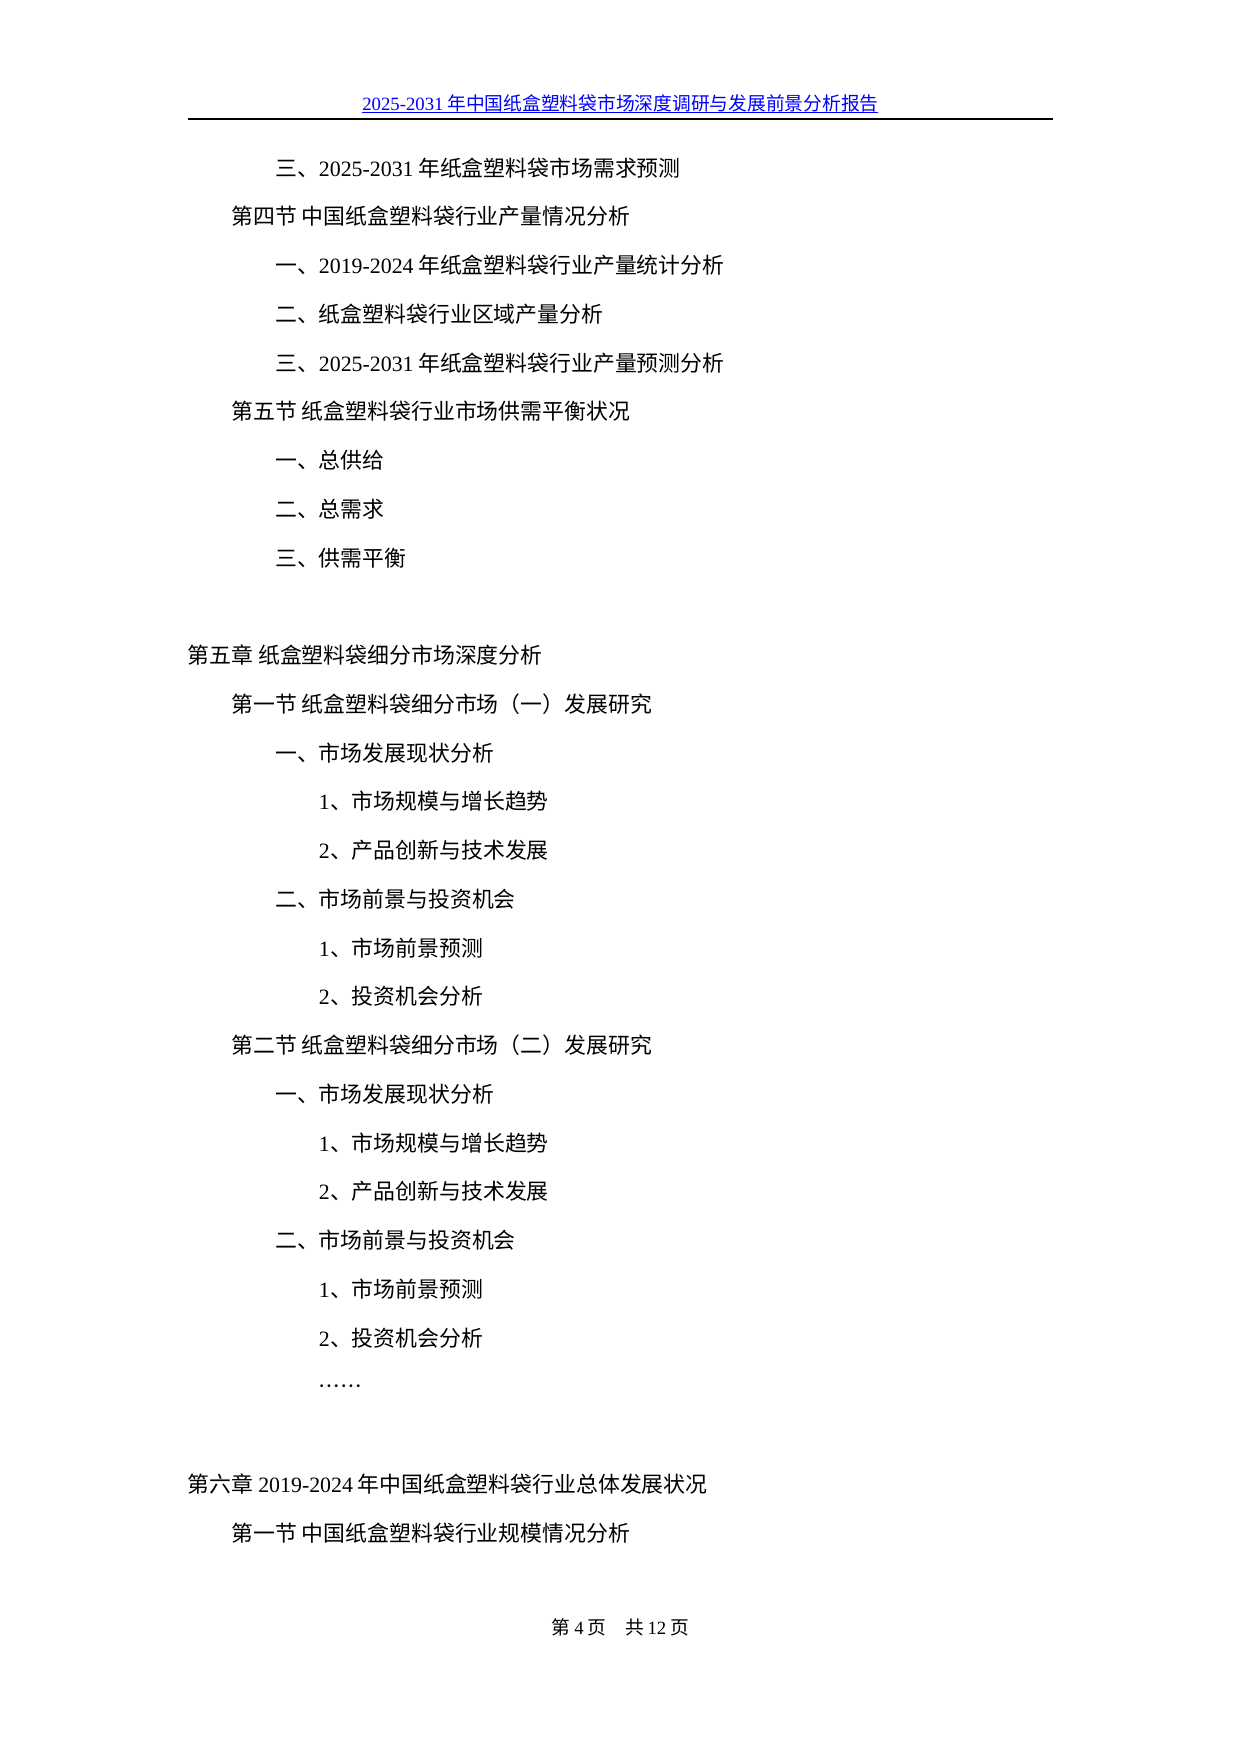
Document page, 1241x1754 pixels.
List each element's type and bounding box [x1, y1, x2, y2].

text [187, 150, 1053, 1548]
